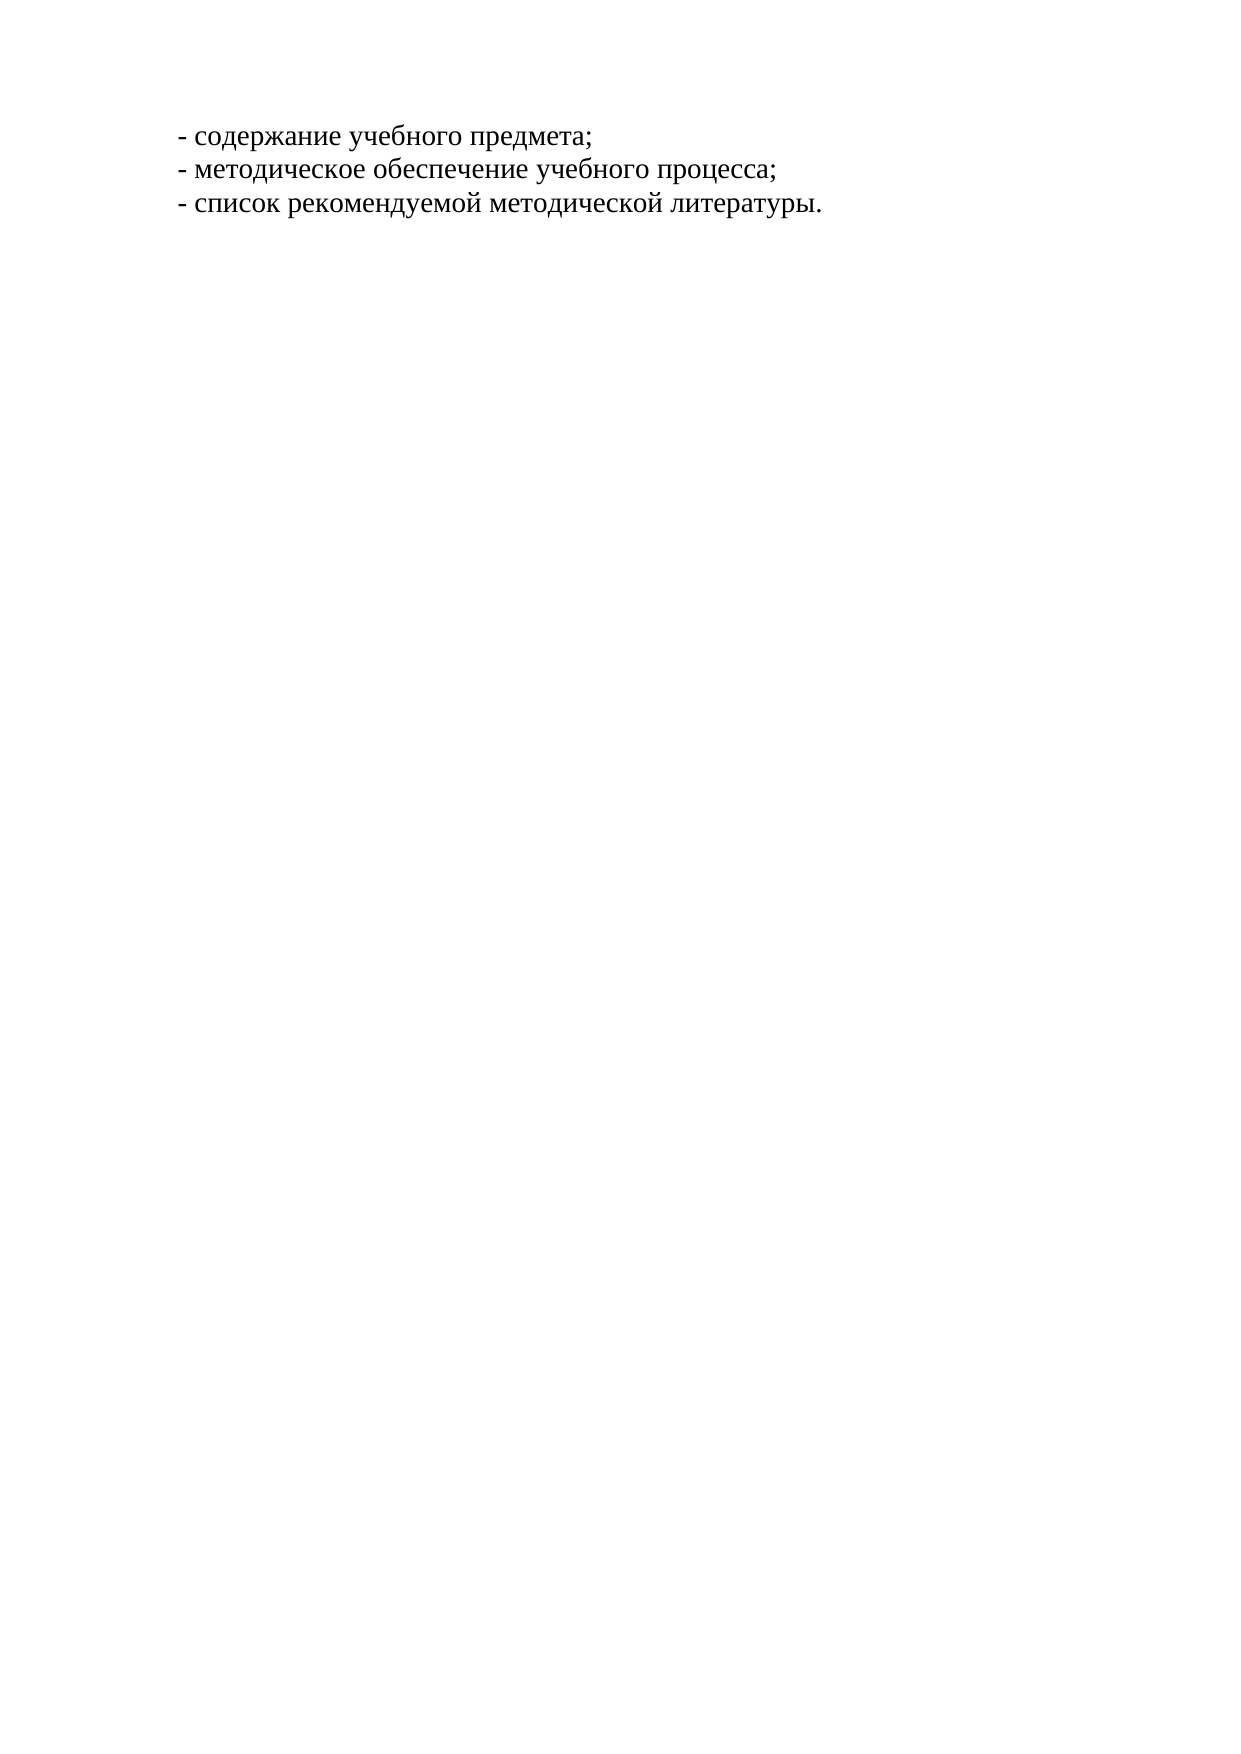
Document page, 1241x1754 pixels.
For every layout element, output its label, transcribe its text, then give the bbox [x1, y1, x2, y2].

text - содержание учебного предмета; [177, 118, 1152, 152]
text - список рекомендуемой методической литературы. [177, 185, 1152, 219]
text - методическое обеспечение учебного процесса; [177, 152, 1152, 185]
